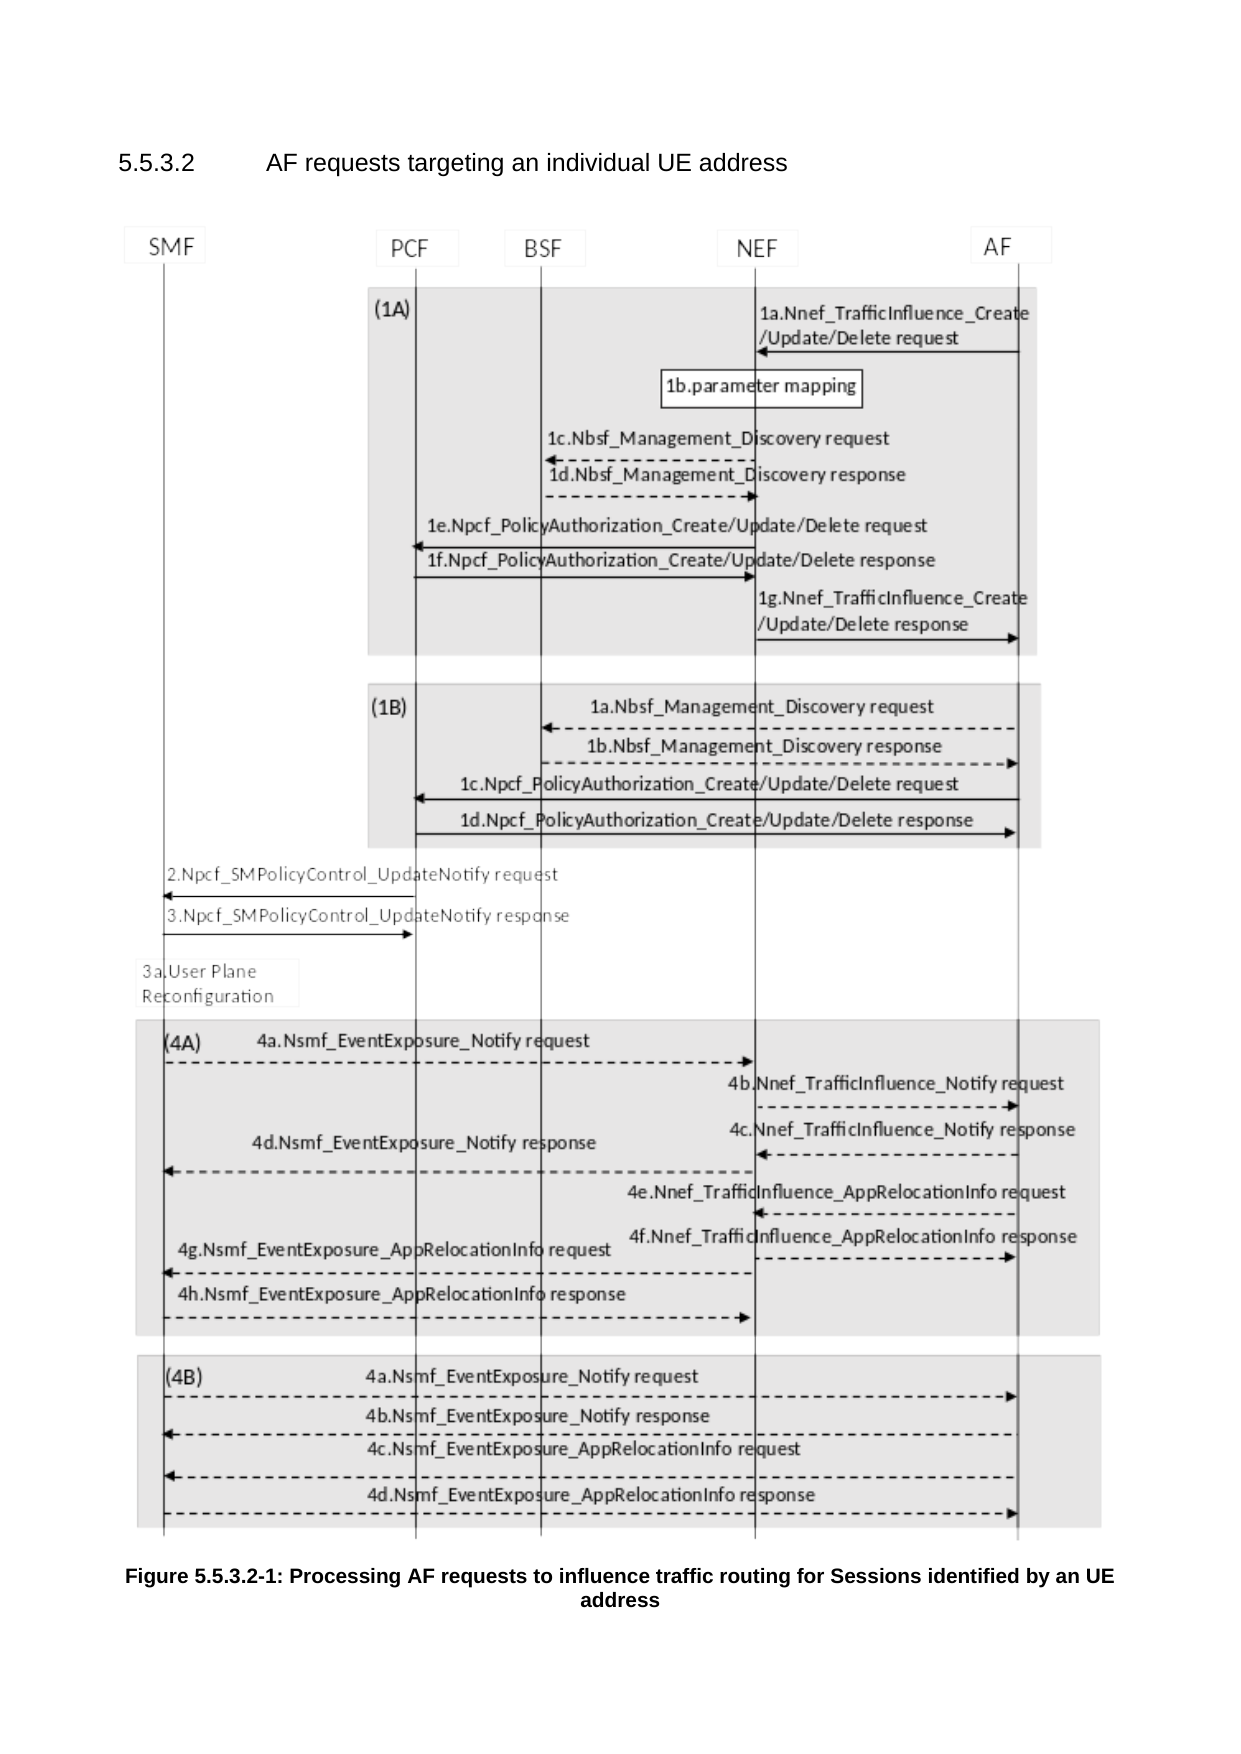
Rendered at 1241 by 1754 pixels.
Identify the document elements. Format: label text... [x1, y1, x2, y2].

text Figure 5.5.3.2-1: Processing AF requests to influence traffic routing for Sessions identified by an UE address [118, 1564, 1122, 1612]
subtitle 5.5.3.2 AF requests targeting an individual UE address [118, 148, 1217, 176]
